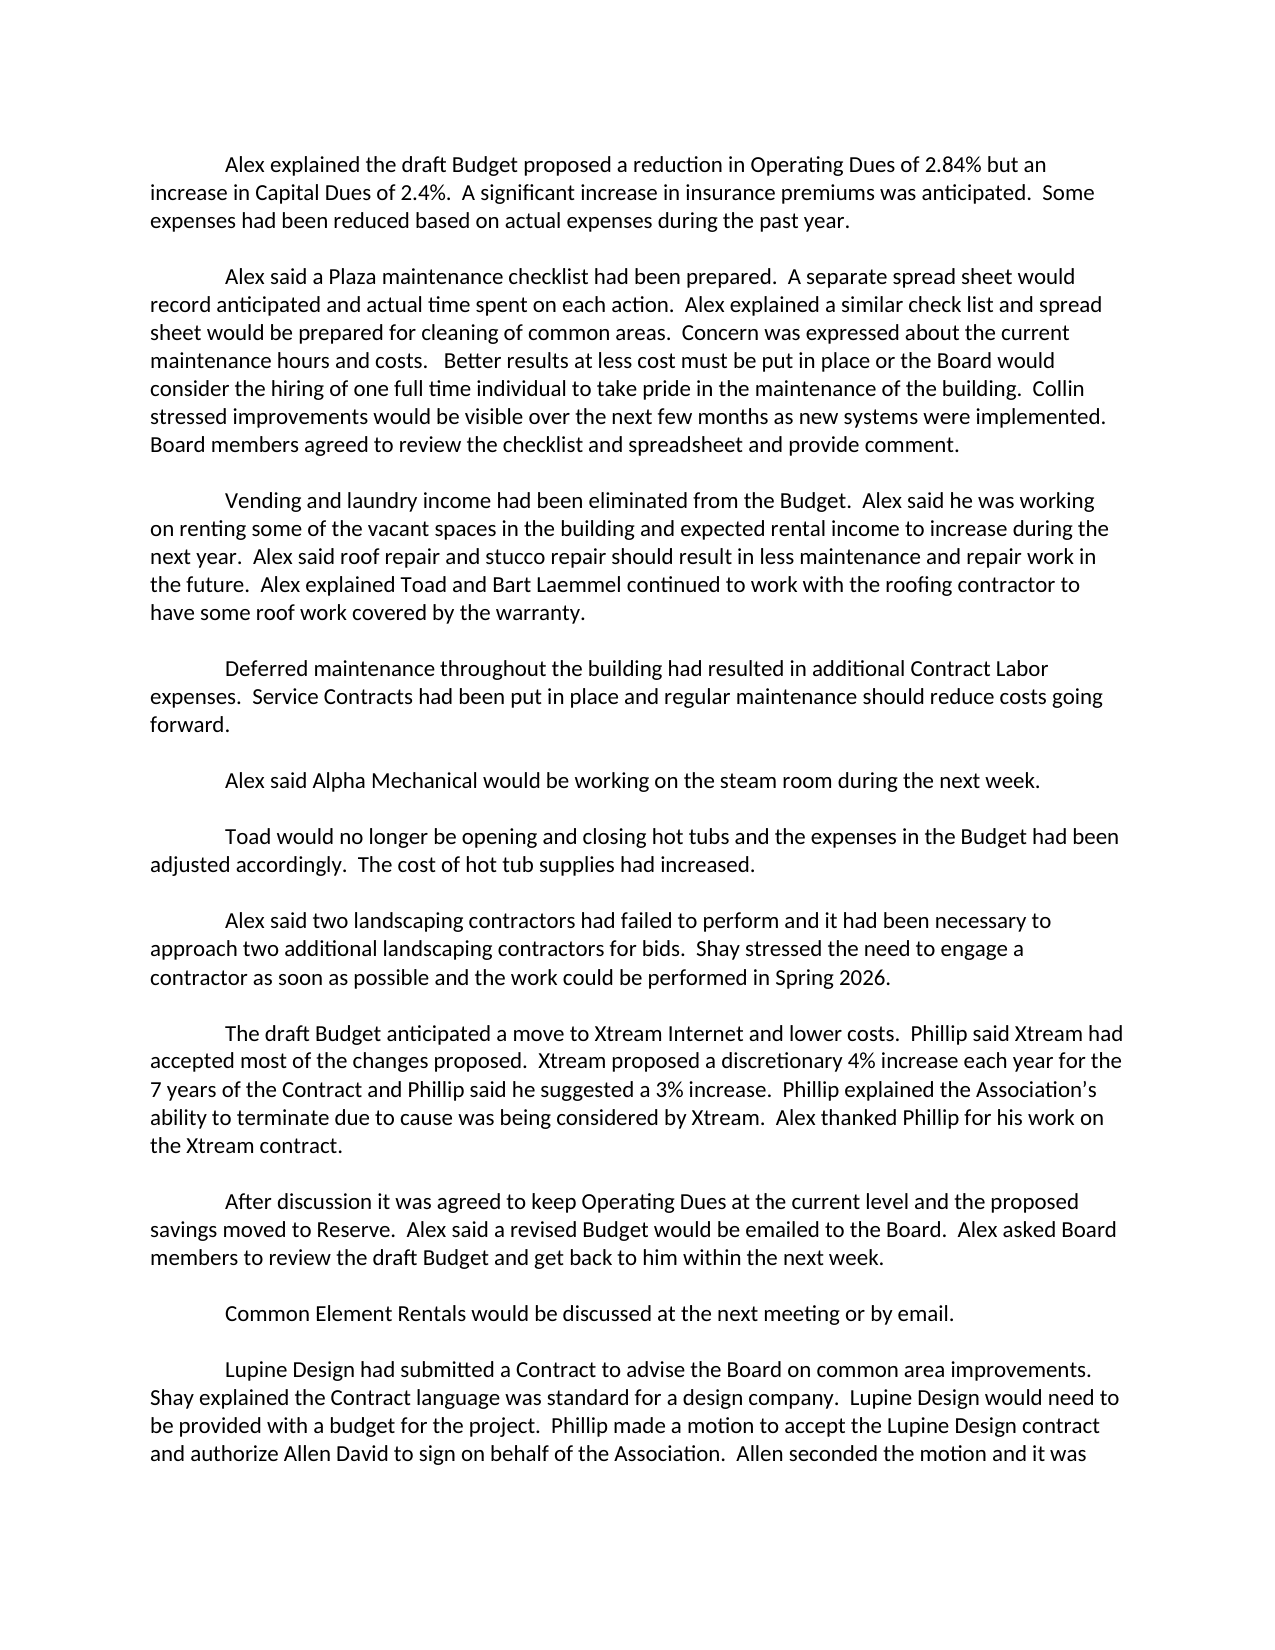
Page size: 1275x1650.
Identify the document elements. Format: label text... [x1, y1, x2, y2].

text Vending and laundry income had been eliminated from the Budget. Alex said he was working on renting some of the vacant spaces in the building and expected rental income to increase during the next year. Alex said roof repair and stucco repair should result in less maintenance and repair work in the future. Alex explained Toad and Bart Laemmel continued to work with the roofing contractor to have some roof work covered by the warranty. [150, 486, 1125, 626]
text Alex said two landscaping contractors had failed to perform and it had been necessary to approach two additional landscaping contractors for bids. Shay stressed the need to engage a contractor as soon as possible and the work could be performed in Spring 2026. [150, 907, 1125, 991]
text Alex explained the draft Budget proposed a reduction in Operating Dues of 2.84% but an increase in Capital Dues of 2.4%. A significant increase in insurance premiums was anticipated. Some expenses had been reduced based on actual expenses during the past year. [150, 150, 1125, 234]
text After discussion it was agreed to keep Operating Dues at the current level and the proposed savings moved to Reserve. Alex said a revised Budget would be emailed to the Board. Alex asked Board members to review the draft Budget and get back to him within the next week. [150, 1187, 1125, 1271]
text The draft Budget anticipated a move to Xtream Internet and lower costs. Phillip said Xtream had accepted most of the changes proposed. Xtream proposed a discretionary 4% increase each year for the 7 years of the Contract and Phillip said he suggested a 3% increase. Phillip explained the Association’s ability to terminate due to cause was being considered by Xtream. Alex thanked Phillip for his work on the Xtream contract. [150, 1019, 1125, 1159]
text Alex said Alpha Mechanical would be working on the steam room during the next week. [150, 766, 1125, 794]
text Deferred maintenance throughout the building had resulted in additional Contract Labor expenses. Service Contracts had been put in place and regular maintenance should reduce costs going forward. [150, 654, 1125, 738]
text Alex said a Plaza maintenance checklist had been prepared. A separate spread sheet would record anticipated and actual time spent on each action. Alex explained a similar check list and spread sheet would be prepared for cleaning of common areas. Concern was expressed about the current maintenance hours and costs. Better results at less cost must be put in place or the Board would consider the hiring of one full time individual to take pride in the maintenance of the building. Collin stressed improvements would be visible over the next few months as new systems were implemented. Board members agreed to review the checklist and spreadsheet and provide comment. [150, 262, 1125, 458]
text Toad would no longer be opening and closing hot tubs and the expenses in the Budget had been adjusted accordingly. The cost of hot tub supplies had increased. [150, 822, 1125, 878]
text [150, 1355, 1125, 1467]
text Common Element Rentals would be discussed at the next meeting or by email. [150, 1299, 1125, 1327]
